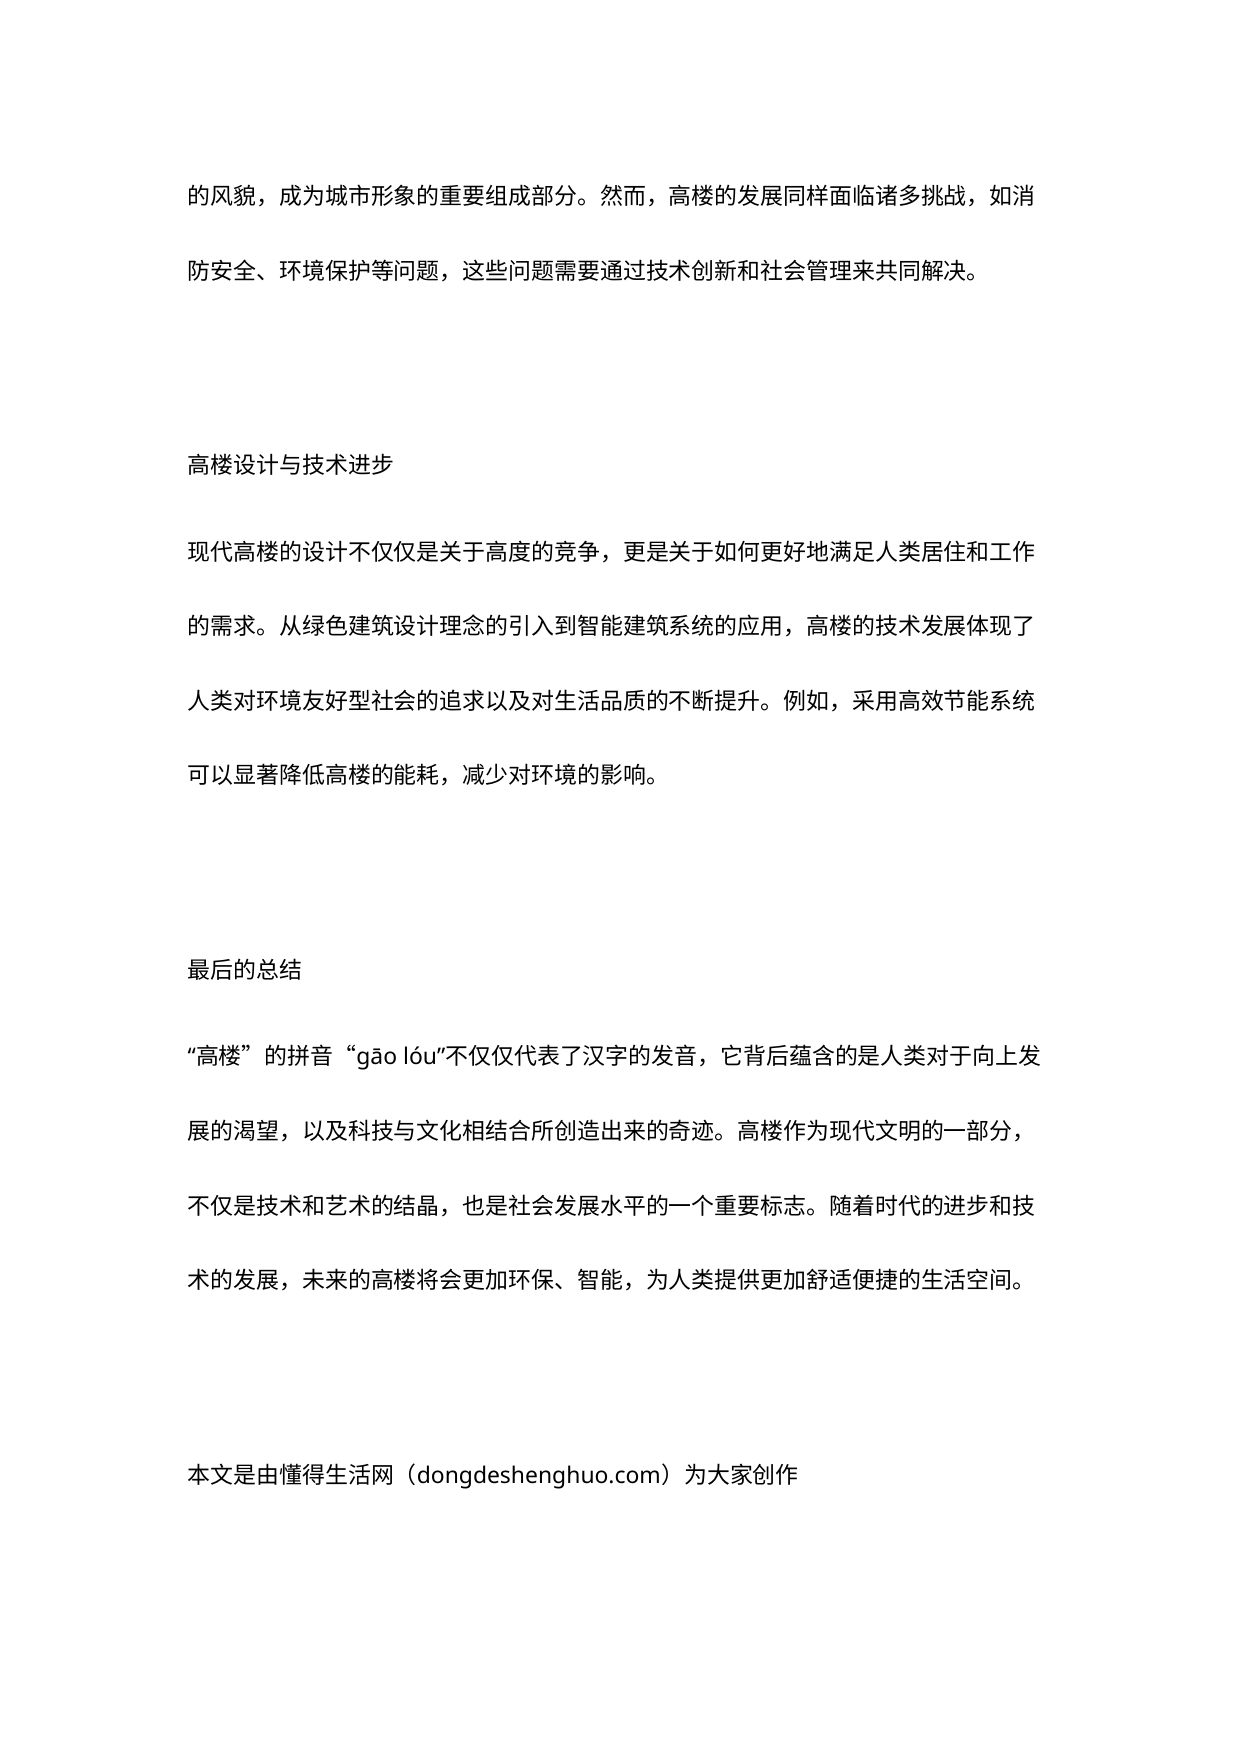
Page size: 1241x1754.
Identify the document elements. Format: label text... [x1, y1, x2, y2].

text 现代高楼的设计不仅仅是关于高度的竞争，更是关于如何更好地满足人类居住和工作的需求。从绿色建筑设计理念的引入到智能建筑系统的应用，高楼的技术发展体现了人类对环境友好型社会的追求以及对生活品质的不断提升。例如，采用高效节能系统可以显著降低高楼的能耗，减少对环境的影响。 [187, 517, 1053, 807]
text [187, 162, 1053, 302]
text “高楼”的拼音“gāo lóu”不仅仅代表了汉字的发音，它背后蕴含的是人类对于向上发展的渴望，以及科技与文化相结合所创造出来的奇迹。高楼作为现代文明的一部分，不仅是技术和艺术的结晶，也是社会发展水平的一个重要标志。随着时代的进步和技术的发展，未来的高楼将会更加环保、智能，为人类提供更加舒适便捷的生活空间。 [187, 1022, 1053, 1311]
text 高楼设计与技术进步 [187, 431, 1053, 496]
text 本文是由懂得生活网（dongdeshenghuo.com）为大家创作 [187, 1441, 1053, 1506]
text 最后的总结 [187, 936, 1053, 1001]
